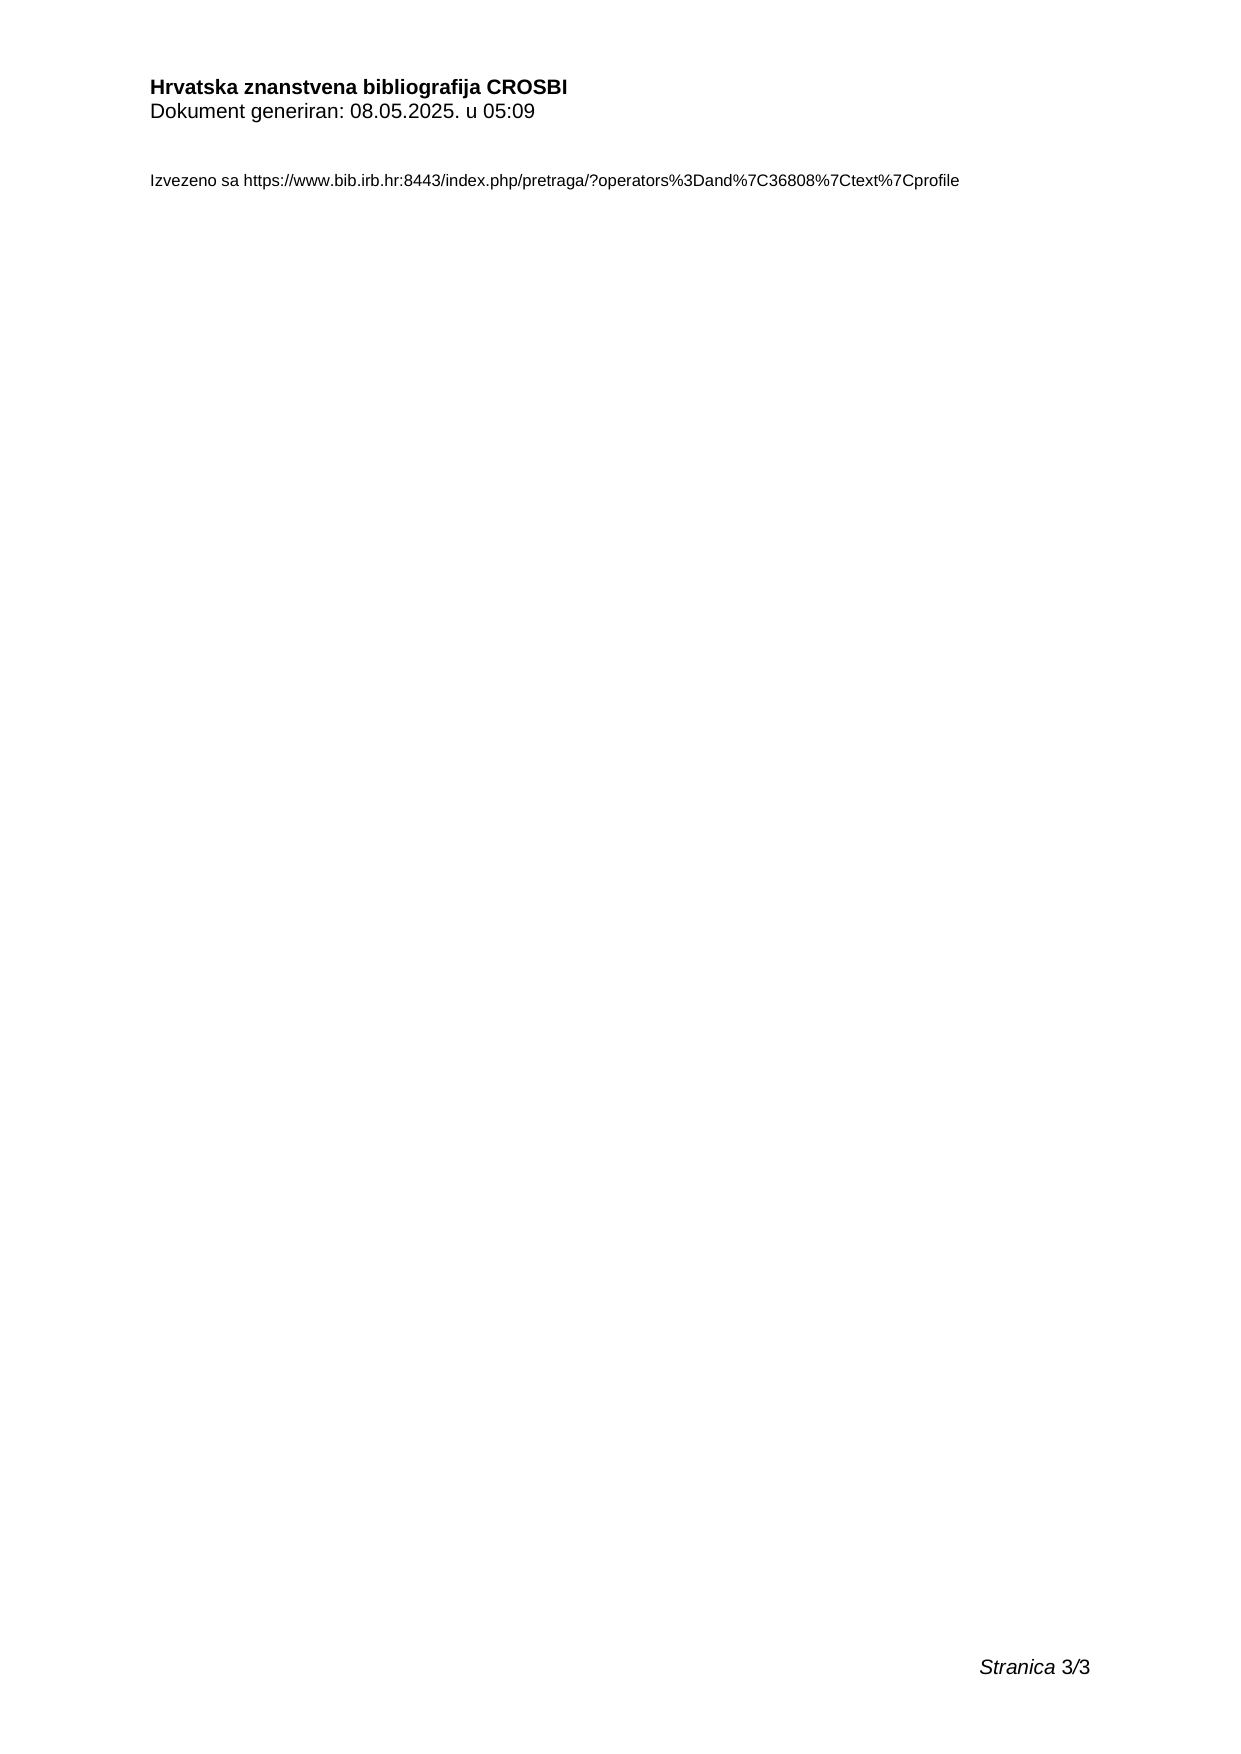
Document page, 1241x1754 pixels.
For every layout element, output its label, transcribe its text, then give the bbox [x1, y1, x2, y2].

text Izvezeno sa https://www.bib.irb.hr:8443/index.php/pretraga/?operators%3Dand%7C36808%7Ctext%7Cprofile [150, 171, 1090, 190]
